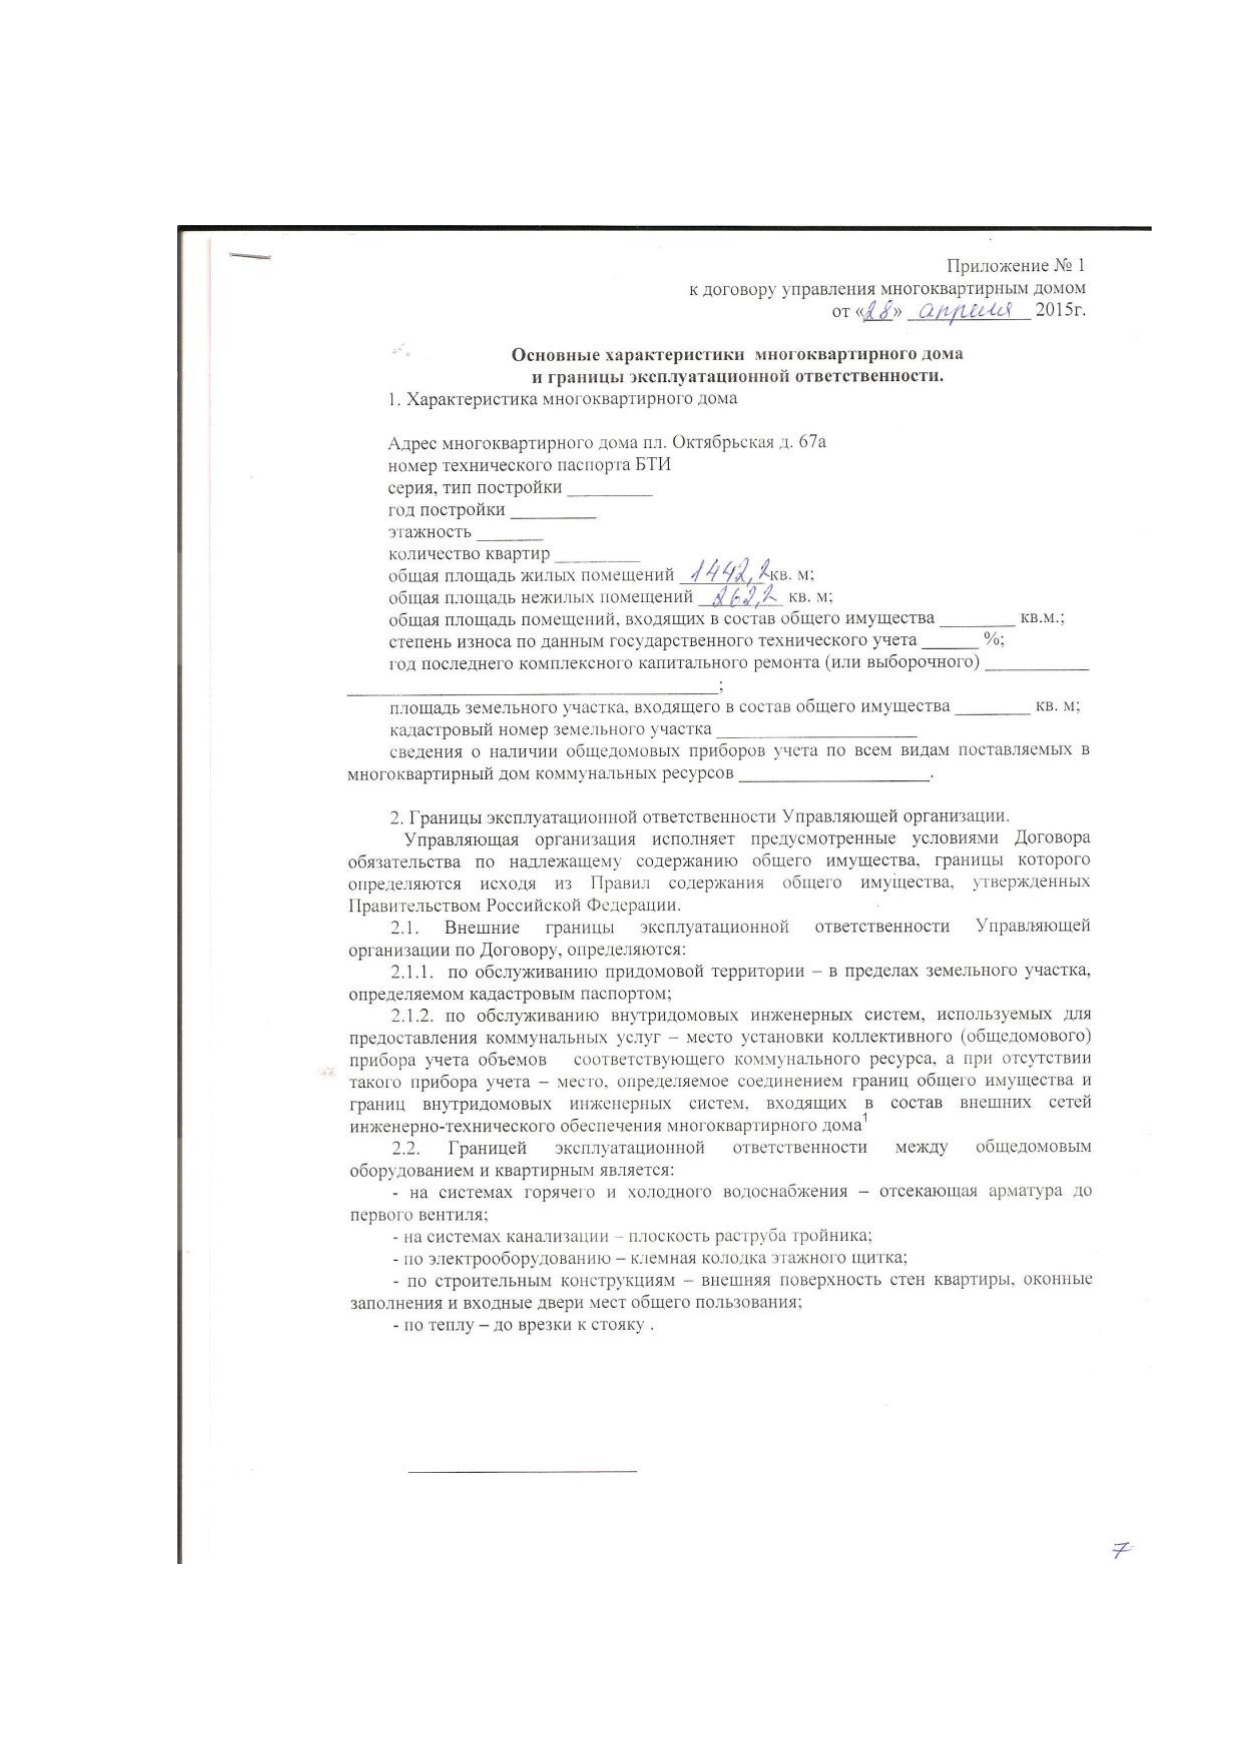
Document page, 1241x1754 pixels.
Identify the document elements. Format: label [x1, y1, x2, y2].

picture [177, 224, 1152, 1564]
